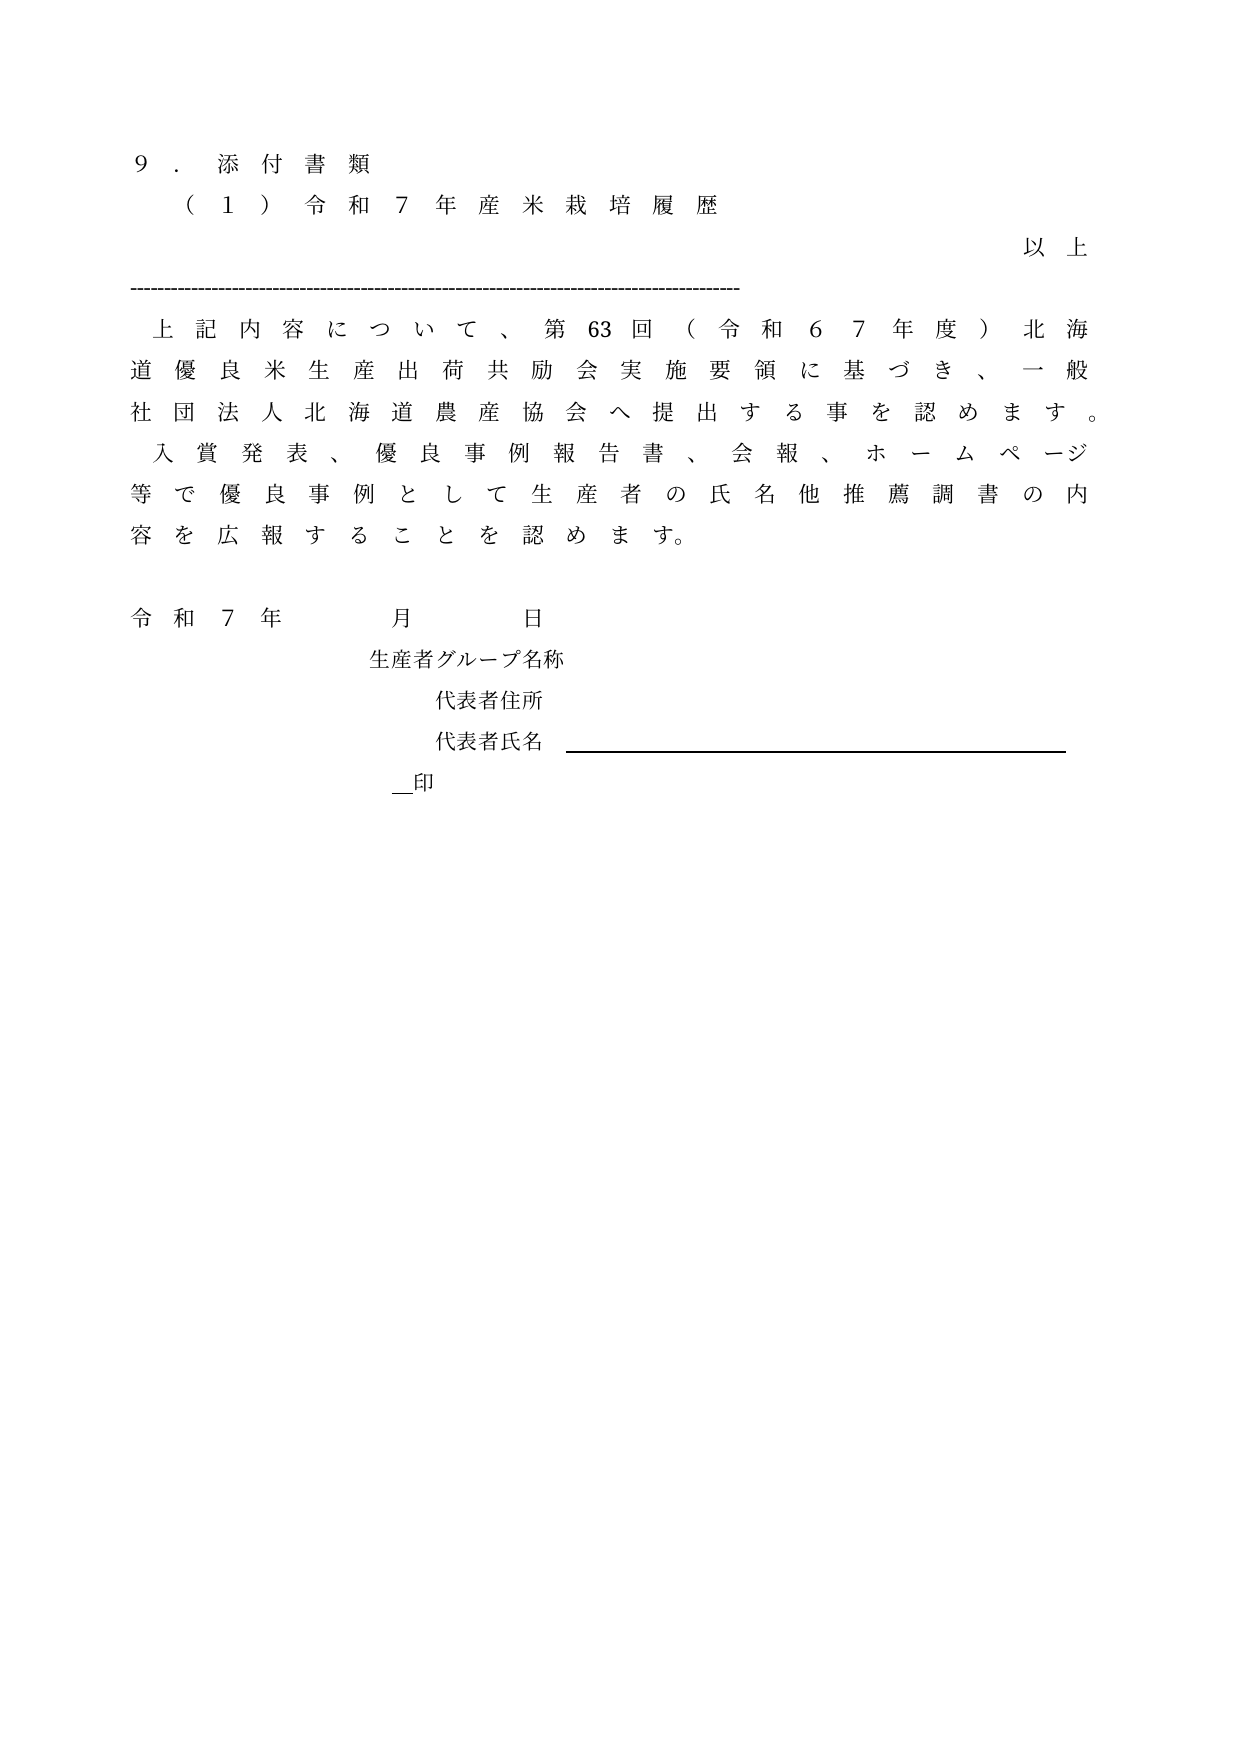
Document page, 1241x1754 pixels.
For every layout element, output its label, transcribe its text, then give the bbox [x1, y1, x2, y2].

text 入賞発表、優良事例報告書、会報、ホームページ等で優良事例として生産者の氏名他推薦調書の内容を広報することを認めます。 [130, 431, 1110, 555]
text 上記内容について、第63回（令和６７年度）北海道優良米生産出荷共励会実施要領に基づき、一般社団法人北海道農産協会へ提出する事を認めます。 [130, 307, 1110, 431]
text 代表者氏名 印 [392, 720, 1087, 802]
text 以上 [130, 225, 1110, 266]
text （１）令和７年産米栽培履歴 [130, 184, 1087, 225]
text 代表者住所 [392, 679, 1087, 720]
text ９．添付書類 [130, 142, 1110, 184]
text 生産者グループ名称 [130, 637, 1087, 679]
text ------------------------------------------------------------------------------------------ [130, 266, 1110, 307]
text 令和７年 月 日 [130, 596, 1087, 637]
